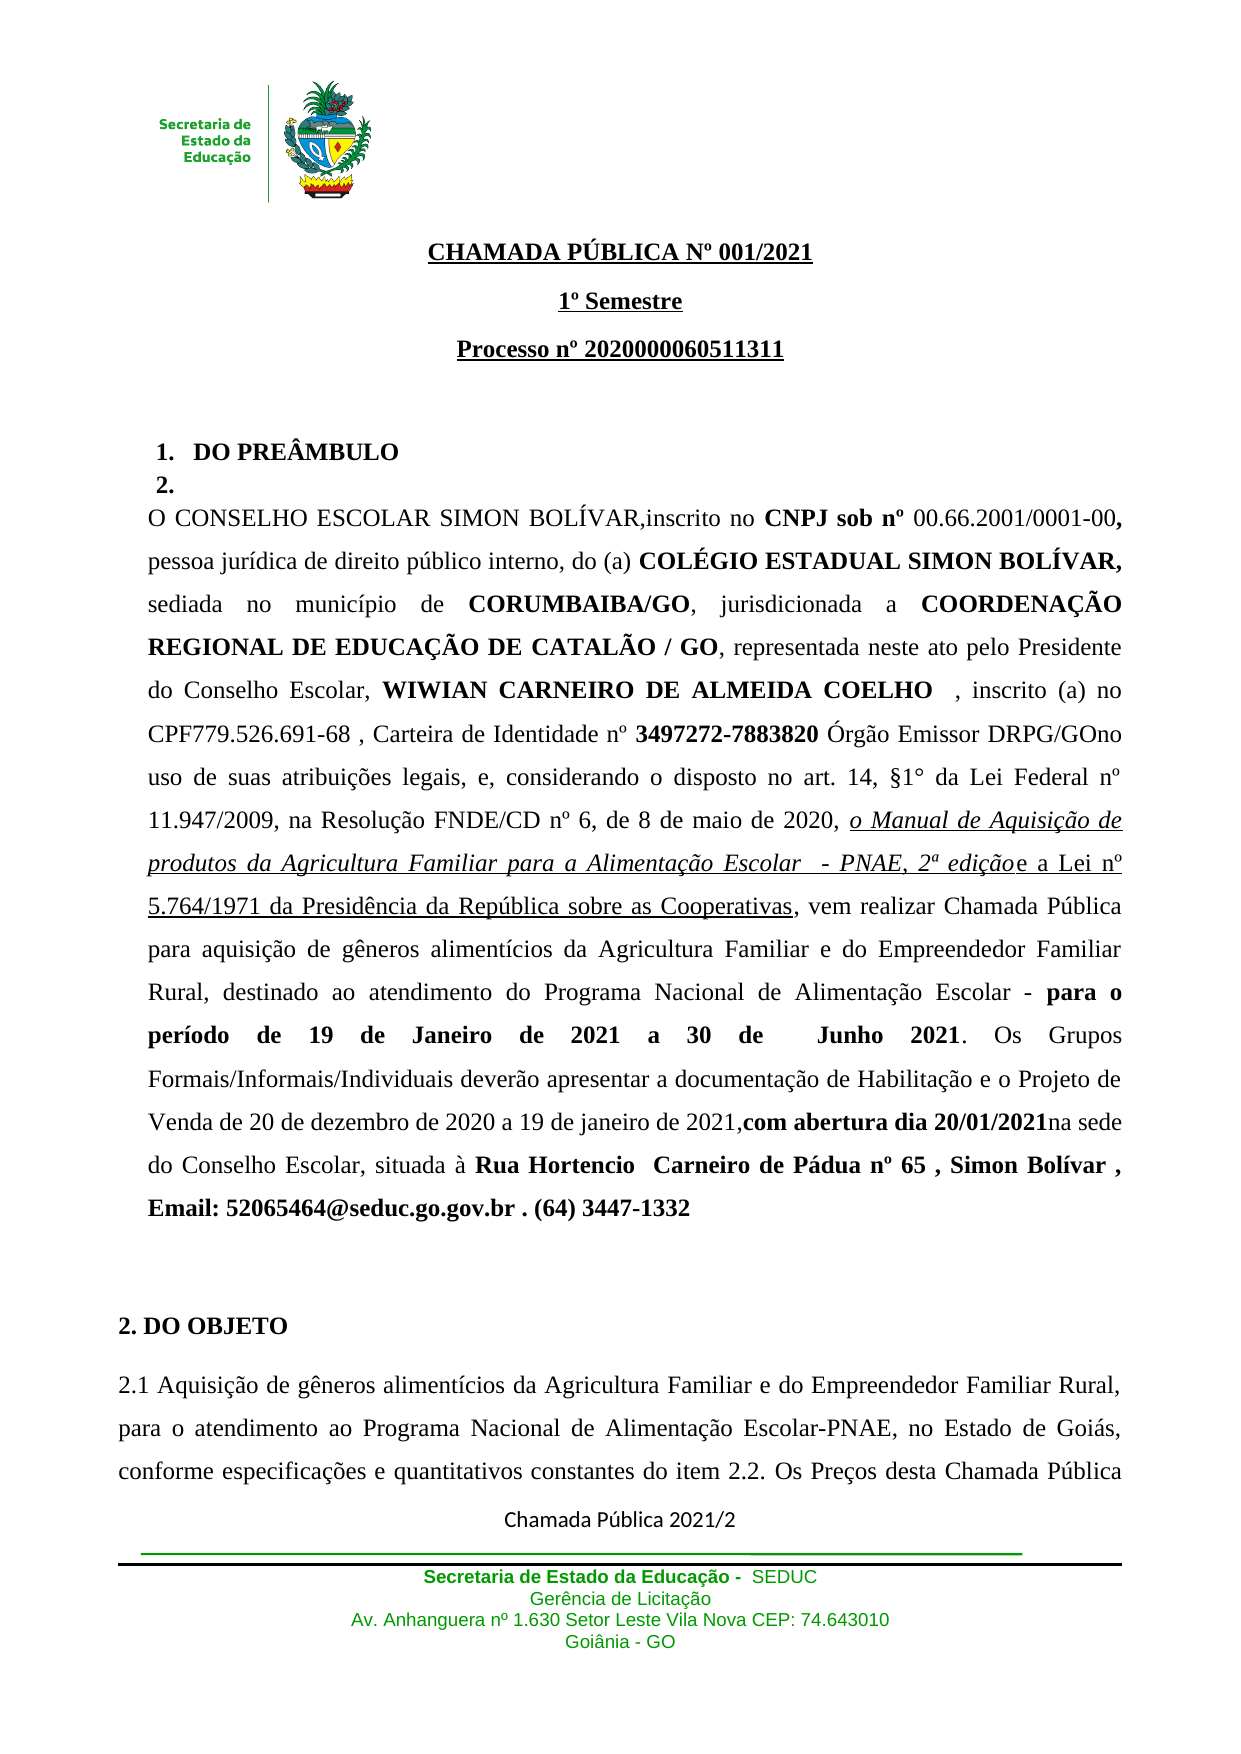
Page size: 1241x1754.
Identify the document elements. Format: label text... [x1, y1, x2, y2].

text Processo nº 2020000060511311 [118, 334, 1122, 363]
text 2. DO OBJETO [118, 1311, 1122, 1340]
list DO PREÂMBULO [156, 437, 1122, 466]
list O CONSELHO ESCOLAR SIMON BOLÍVAR,inscrito no CNPJ sob nº 00.66.2001/0001-00, pessoa jurídica de direito público interno, do (a) COLÉGIO ESTADUAL SIMON BOLÍVAR, sediada no município de CORUMBAIBA/GO, jurisdicionada a COORDENAÇÃO REGIONAL DE EDUCAÇÃO DE CATALÃO / GO, representada neste ato pelo Presidente do Conselho Escolar, WIWIAN CARNEIRO DE ALMEIDA COELHO , inscrito (a) no CPF779.526.691-68 , Carteira de Identidade nº 3497272-7883820 Órgão Emissor DRPG/GOno uso de suas atribuições legais, e, considerando o disposto no art. 14, §1° da Lei Federal nº 11.947/2009, na Resolução FNDE/CD nº 6, de 8 de maio de 2020, o Manual de Aquisição de produtos da Agricultura Familiar para a Alimentação Escolar - PNAE, 2ª ediçãoe a Lei nº 5.764/1971 da Presidência da República sobre as Cooperativas, vem realizar Chamada Pública para aquisição de gêneros alimentícios da Agricultura Familiar e do Empreendedor Familiar Rural, destinado ao atendimento do Programa Nacional de Alimentação Escolar - para o período de 19 de Janeiro de 2021 a 30 de Junho 2021. Os Grupos Formais/Informais/Individuais deverão apresentar a documentação de Habilitação e o Projeto de Venda de 20 de dezembro de 2020 a 19 de janeiro de 2021,com abertura dia 20/01/2021na sede do Conselho Escolar, situada à Rua Hortencio Carneiro de Pádua nº 65 , Simon Bolívar , Email: 52065464@seduc.go.gov.br . (64) 3447-1332 [148, 503, 1122, 1222]
picture [118, 73, 412, 210]
text 1º Semestre [118, 286, 1122, 314]
text CHAMADA PÚBLICA Nº 001/2021 [118, 237, 1122, 266]
